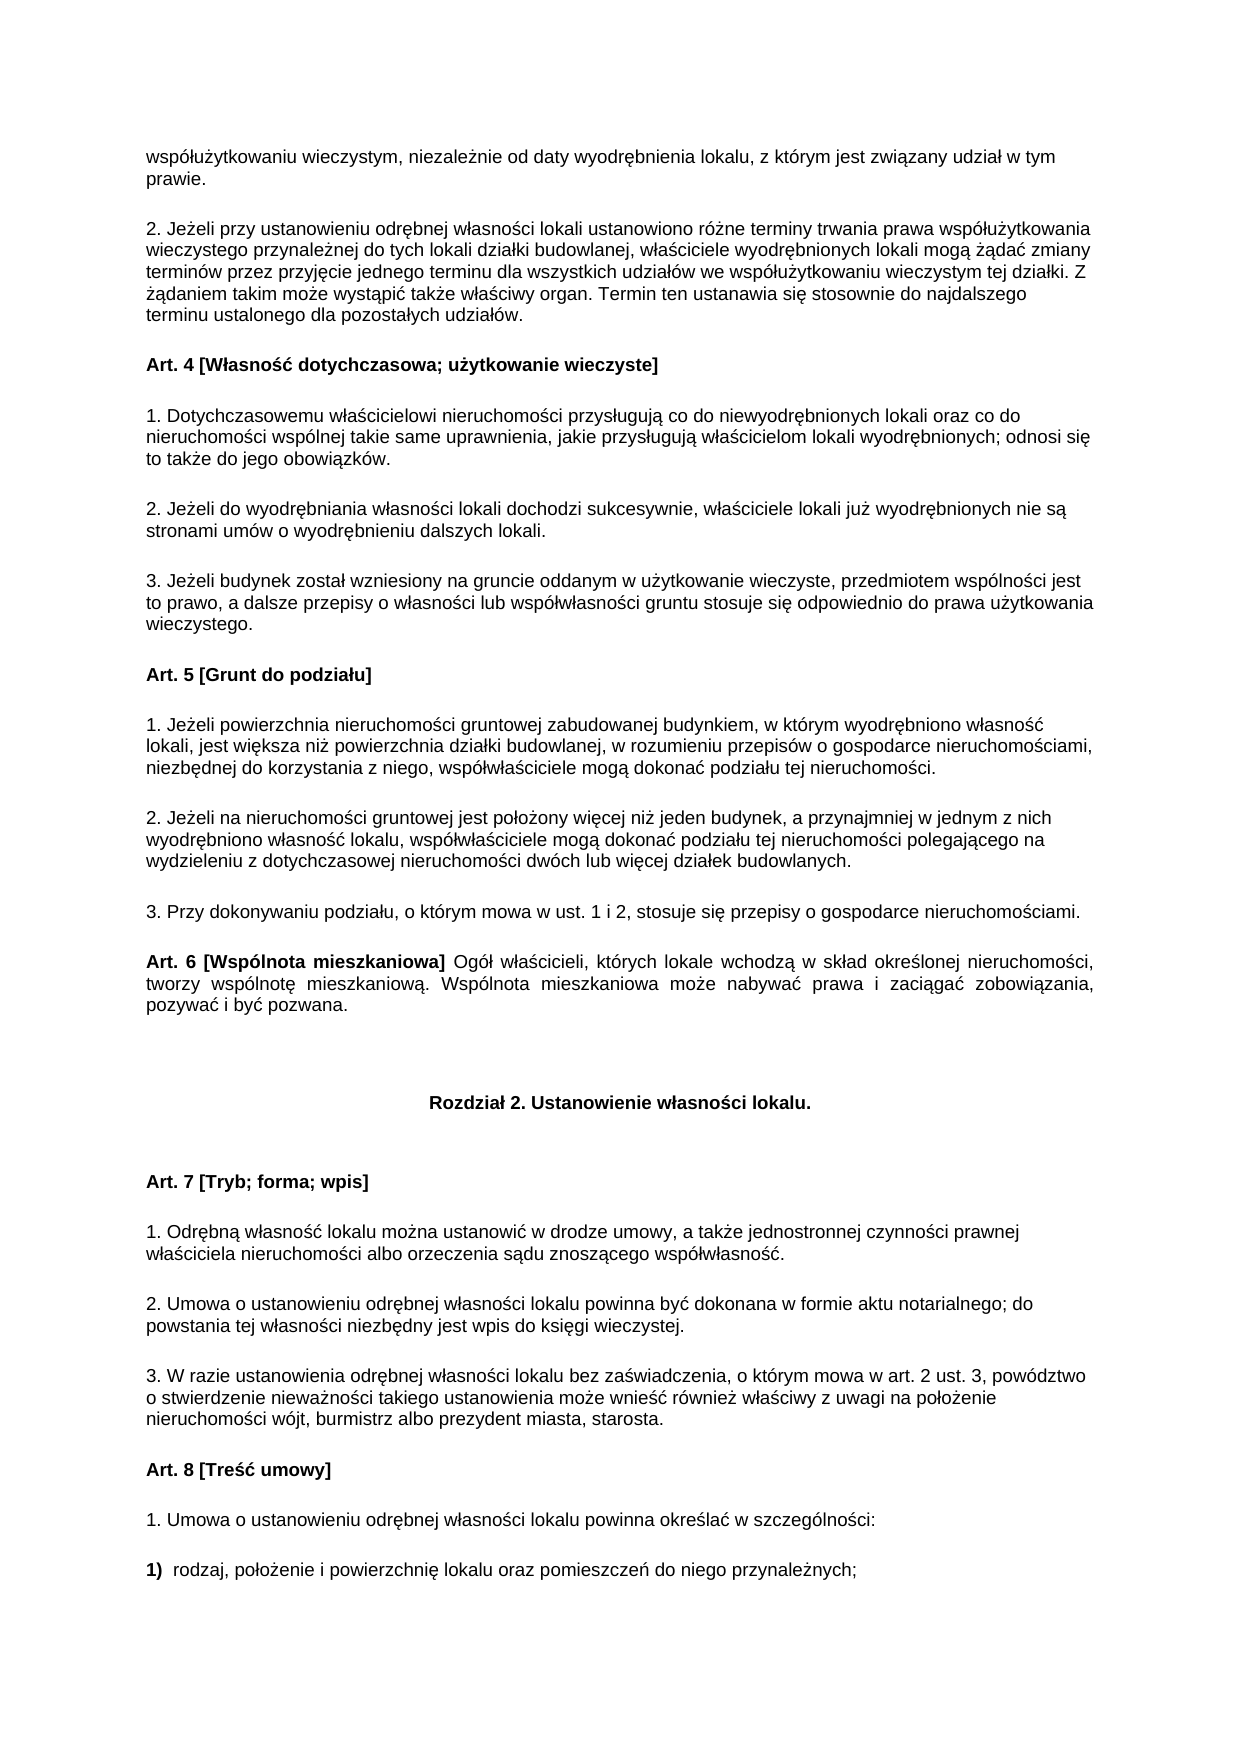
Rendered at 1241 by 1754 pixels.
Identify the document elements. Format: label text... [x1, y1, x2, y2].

text 1. Umowa o ustanowieniu odrębnej własności lokalu powinna określać w szczególności: [146, 1509, 1094, 1530]
text 1. Dotychczasowemu właścicielowi nieruchomości przysługują co do niewyodrębnionych lokali oraz co do nieruchomości wspólnej takie same uprawnienia, jakie przysługują właścicielom lokali wyodrębnionych; odnosi się to także do jego obowiązków. [146, 404, 1094, 469]
text Art. 6 [Wspólnota mieszkaniowa] Ogół właścicieli, których lokale wchodzą w skład określonej nieruchomości, tworzy wspólnotę mieszkaniową. Wspólnota mieszkaniowa może nabywać prawa i zaciągać zobowiązania, pozywać i być pozwana. [146, 951, 1094, 1016]
text Art. 7 [Tryb; forma; wpis] [146, 1171, 1094, 1192]
text 2. Jeżeli przy ustanowieniu odrębnej własności lokali ustanowiono różne terminy trwania prawa współużytkowania wieczystego przynależnej do tych lokali działki budowlanej, właściciele wyodrębnionych lokali mogą żądać zmiany terminów przez przyjęcie jednego terminu dla wszystkich udziałów we współużytkowaniu wieczystym tej działki. Z żądaniem takim może wystąpić także właściwy organ. Termin ten ustanawia się stosownie do najdalszego terminu ustalonego dla pozostałych udziałów. [146, 218, 1094, 326]
text 2. Jeżeli na nieruchomości gruntowej jest położony więcej niż jeden budynek, a przynajmniej w jednym z nich wyodrębniono własność lokalu, współwłaściciele mogą dokonać podziału tej nieruchomości polegającego na wydzieleniu z dotychczasowej nieruchomości dwóch lub więcej działek budowlanych. [146, 807, 1094, 872]
text Rozdział 2. Ustanowienie własności lokalu. [146, 1092, 1094, 1113]
text Art. 4 [Własność dotychczasowa; użytkowanie wieczyste] [146, 354, 1094, 376]
text 3. Przy dokonywaniu podziału, o którym mowa w ust. 1 i 2, stosuje się przepisy o gospodarce nieruchomościami. [146, 901, 1094, 922]
text 2. Umowa o ustanowieniu odrębnej własności lokalu powinna być dokonana w formie aktu notarialnego; do powstania tej własności niezbędny jest wpis do księgi wieczystej. [146, 1293, 1094, 1336]
text 1) rodzaj, położenie i powierzchnię lokalu oraz pomieszczeń do niego przynależnych; [146, 1559, 1094, 1581]
text 2. Jeżeli do wyodrębniania własności lokali dochodzi sukcesywnie, właściciele lokali już wyodrębnionych nie są stronami umów o wyodrębnieniu dalszych lokali. [146, 498, 1094, 541]
text 3. Jeżeli budynek został wzniesiony na gruncie oddanym w użytkowanie wieczyste, przedmiotem wspólności jest to prawo, a dalsze przepisy o własności lub współwłasności gruntu stosuje się odpowiednio do prawa użytkowania wieczystego. [146, 570, 1094, 634]
text Art. 5 [Grunt do podziału] [146, 663, 1094, 685]
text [146, 146, 1094, 189]
text 1. Odrębną własność lokalu można ustanowić w drodze umowy, a także jednostronnej czynności prawnej właściciela nieruchomości albo orzeczenia sądu znoszącego współwłasność. [146, 1221, 1094, 1264]
text Art. 8 [Treść umowy] [146, 1458, 1094, 1480]
text 3. W razie ustanowienia odrębnej własności lokalu bez zaświadczenia, o którym mowa w art. 2 ust. 3, powództwo o stwierdzenie nieważności takiego ustanowienia może wnieść również właściwy z uwagi na położenie nieruchomości wójt, burmistrz albo prezydent miasta, starosta. [146, 1365, 1094, 1429]
text 1. Jeżeli powierzchnia nieruchomości gruntowej zabudowanej budynkiem, w którym wyodrębniono własność lokali, jest większa niż powierzchnia działki budowlanej, w rozumieniu przepisów o gospodarce nieruchomościami, niezbędnej do korzystania z niego, współwłaściciele mogą dokonać podziału tej nieruchomości. [146, 714, 1094, 778]
